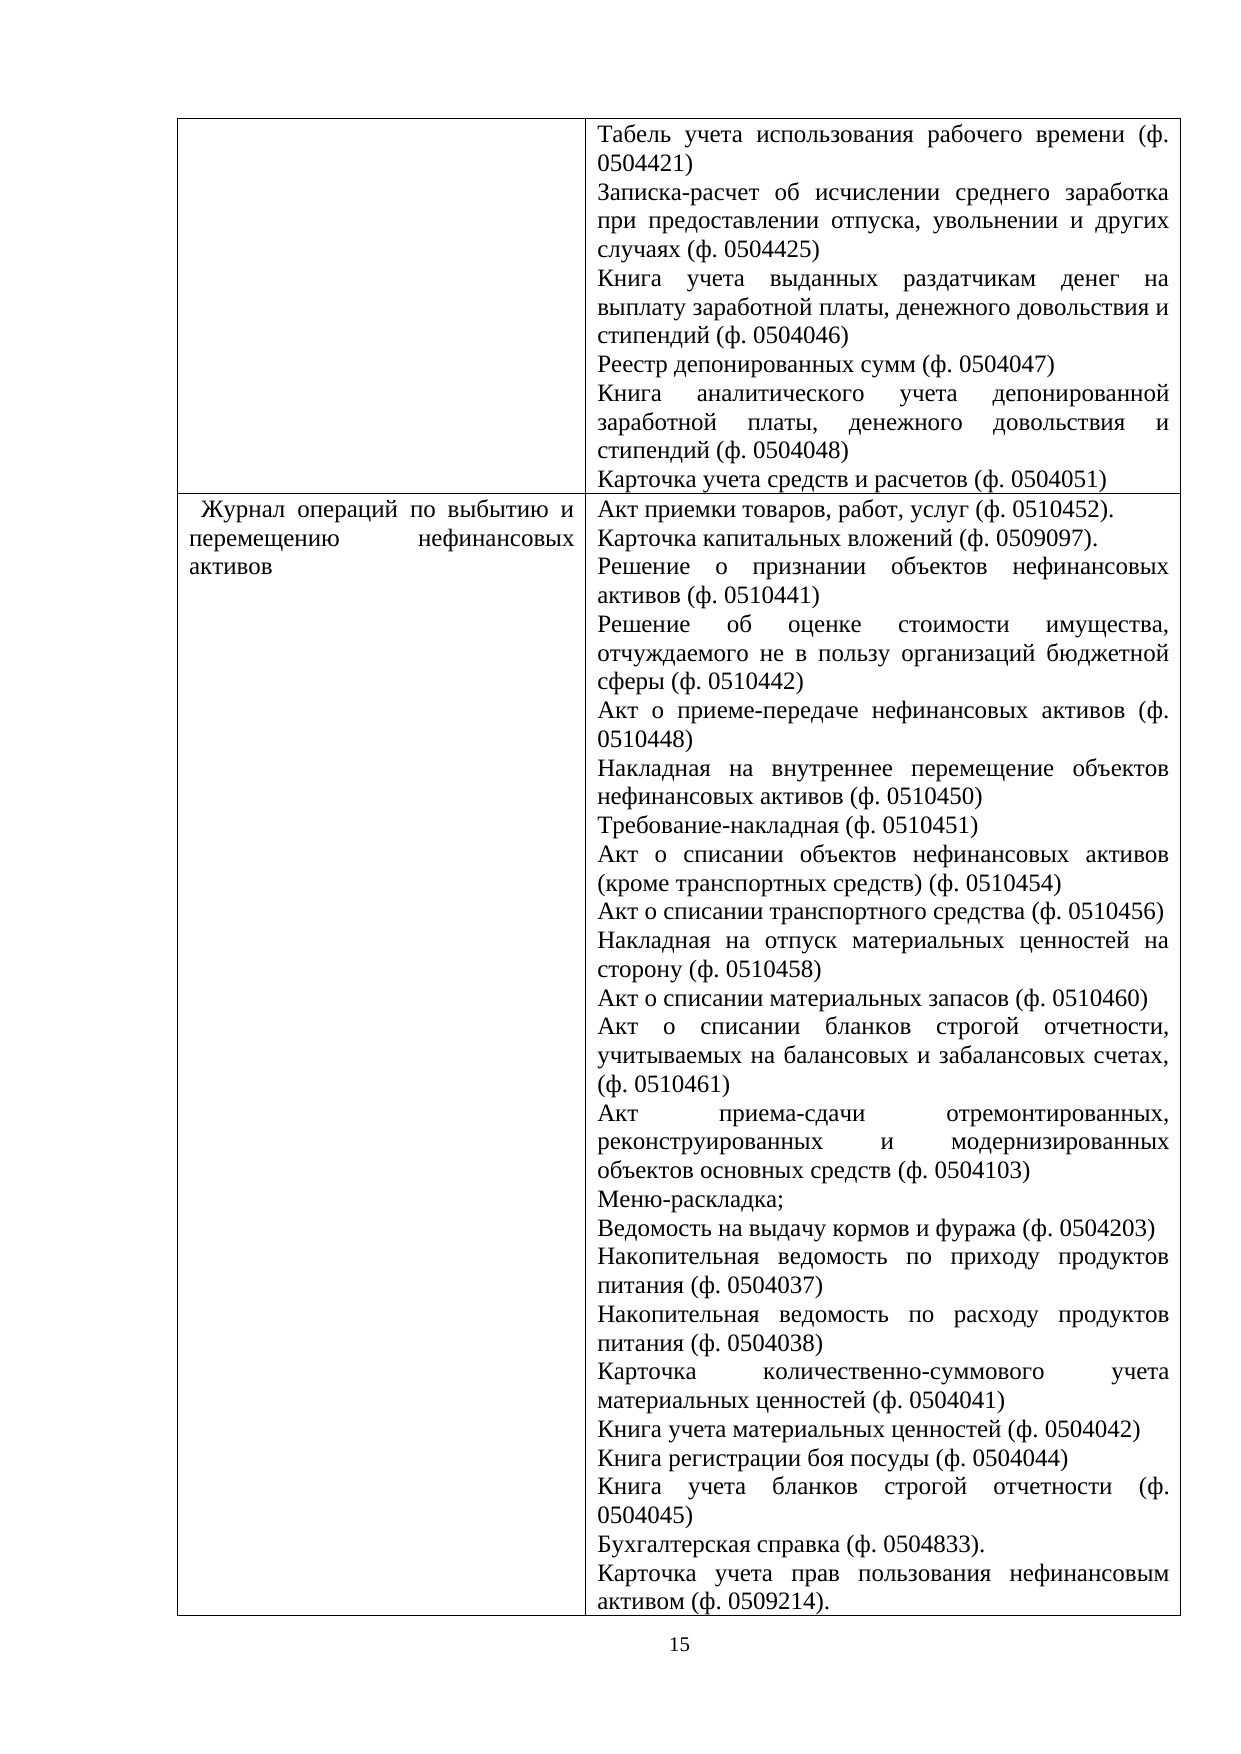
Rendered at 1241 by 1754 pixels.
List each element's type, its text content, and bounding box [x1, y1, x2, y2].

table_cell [178, 119, 585, 493]
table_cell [178, 494, 585, 1615]
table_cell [586, 119, 1180, 493]
